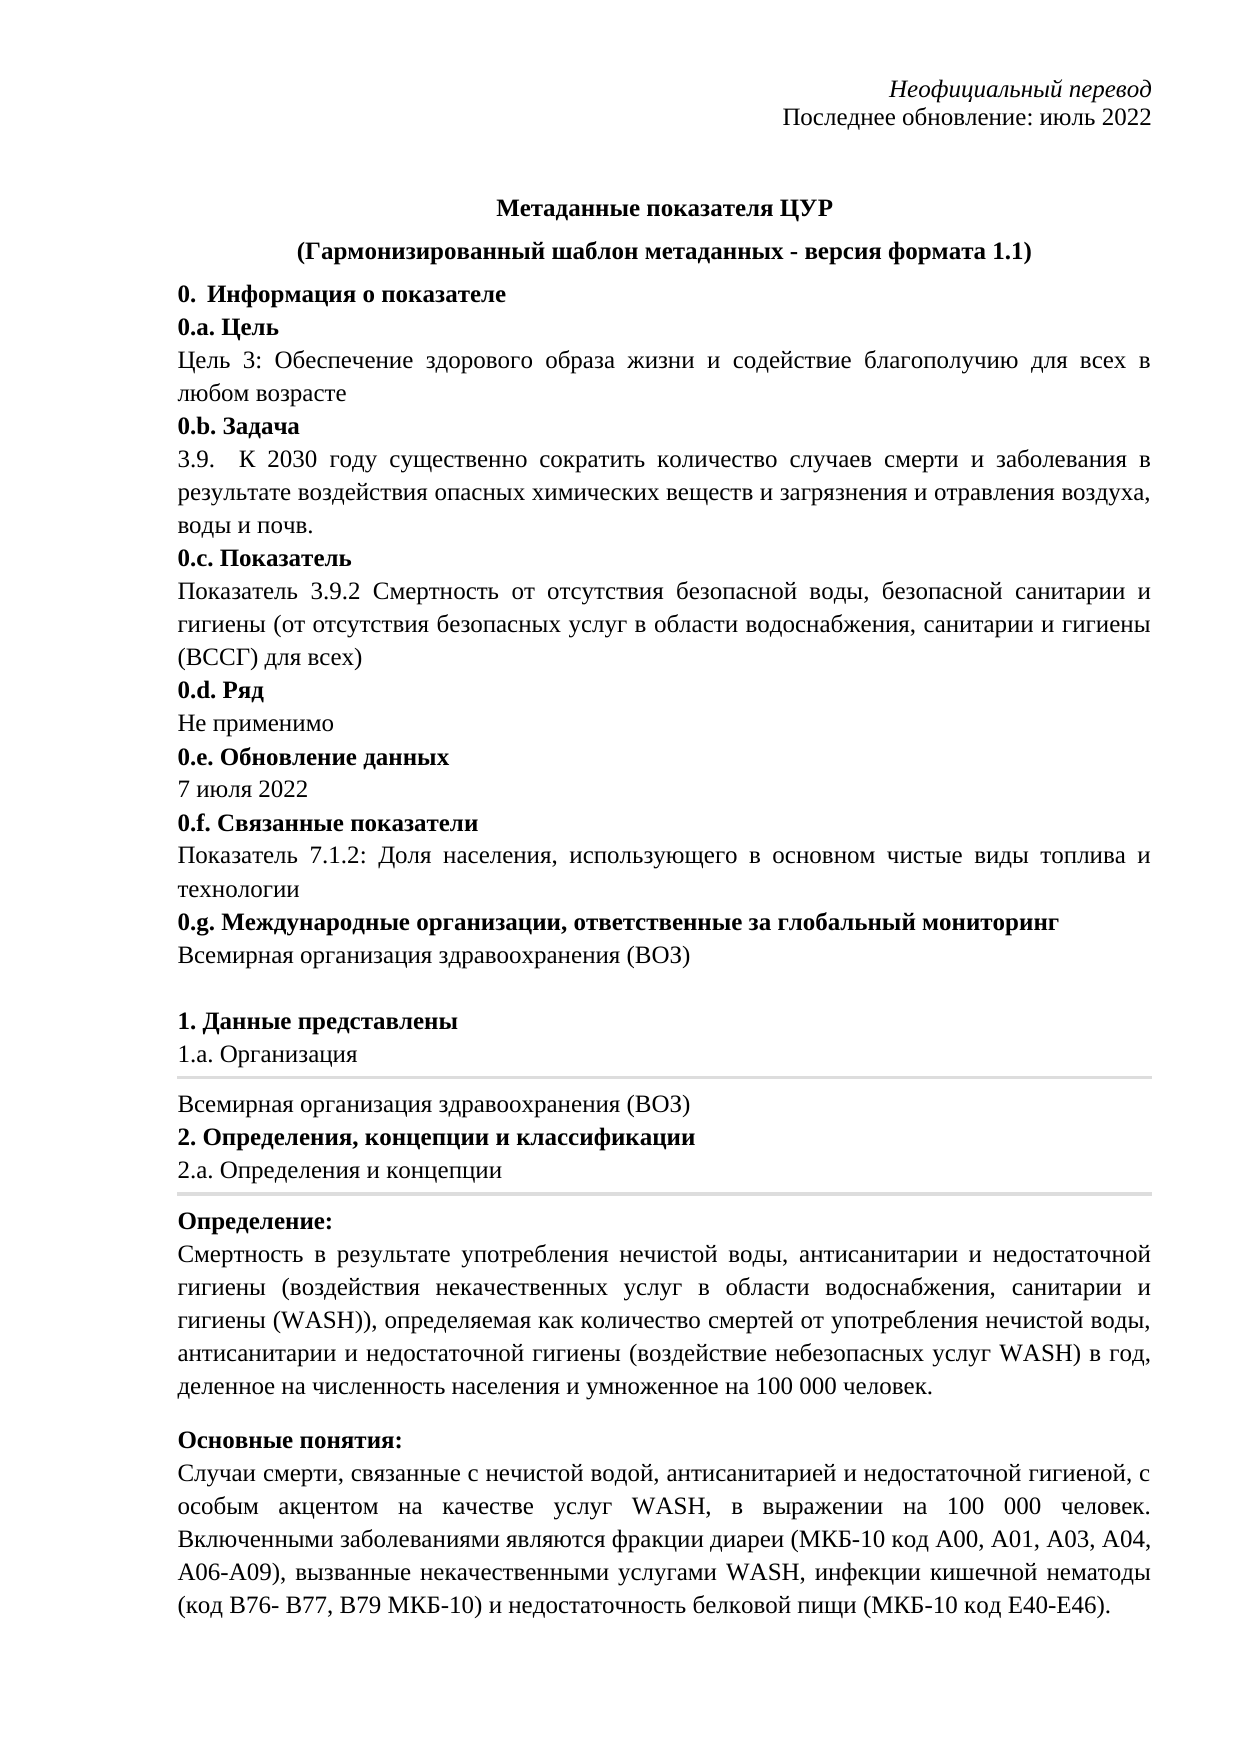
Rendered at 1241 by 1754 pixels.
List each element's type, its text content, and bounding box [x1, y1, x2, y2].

text Всемирная организация здравоохранения (ВОЗ) [177, 1089, 1152, 1118]
text Метаданные показателя ЦУР [177, 193, 1152, 222]
text 1.a. Организация [177, 1039, 1152, 1076]
text Определение: [177, 1206, 1152, 1235]
text Основные понятия: [177, 1425, 1152, 1454]
text 0.e. Обновление данных [177, 742, 1152, 770]
text Цель 3: Обеспечение здорового образа жизни и содействие благополучию для всех в любом возрасте [177, 345, 1152, 407]
text 0.f. Связанные показатели [177, 808, 1152, 836]
text Показатель 7.1.2: Доля населения, использующего в основном чистые виды топлива и технологии [177, 841, 1152, 902]
text 0.d. Ряд [177, 676, 1152, 704]
text 7 июля 2022 [177, 774, 1152, 803]
text 2.a. Определения и концепции [177, 1155, 1152, 1192]
text Всемирная организация здравоохранения (ВОЗ) [177, 940, 1152, 968]
text 1. Данные представлены [177, 1006, 1152, 1034]
text Смертность в результате употребления нечистой воды, антисанитарии и недостаточной гигиены (воздействия некачественных услуг в области водоснабжения, санитарии и гигиены (WASH)), определяемая как количество смертей от употребления нечистой воды, антисанитарии и недостаточной гигиены (воздействие небезопасных услуг WASH) в год, деленное на численность населения и умноженное на 100 000 человек. [177, 1239, 1152, 1400]
text Не применимо [177, 708, 1152, 737]
text Случаи смерти, связанные с нечистой водой, антисанитарией и недостаточной гигиеной, с особым акцентом на качестве услуг WASH, в выражении на 100 000 человек. Включенными заболеваниями являются фракции диареи (МКБ-10 код A00, A01, A03, A04, A06-A09), вызванные некачественными услугами WASH, инфекции кишечной нематоды (код B76- B77, B79 МКБ-10) и недостаточность белковой пищи (МКБ-10 код E40-E46). [177, 1458, 1152, 1619]
text 0.b. Задача [177, 411, 1152, 440]
text 0.a. Цель [177, 312, 1152, 341]
text Показатель 3.9.2 Смертность от отсутствия безопасной воды, безопасной санитарии и гигиены (от отсутствия безопасных услуг в области водоснабжения, санитарии и гигиены (ВССГ) для всех) [177, 576, 1152, 671]
text 3.9. К 2030 году существенно сократить количество случаев смерти и заболевания в результате воздействия опасных химических веществ и загрязнения и отравления воздуха, воды и почв. [177, 444, 1152, 539]
text 0.g. Международные организации, ответственные за глобальный мониторинг [177, 907, 1152, 935]
list Информация о показателе [177, 279, 1152, 308]
text 0.с. Показатель [177, 543, 1152, 572]
text 2. Определения, концепции и классификации [177, 1122, 1152, 1151]
text (Гармонизированный шаблон метаданных - версия формата 1.1) [177, 236, 1152, 265]
